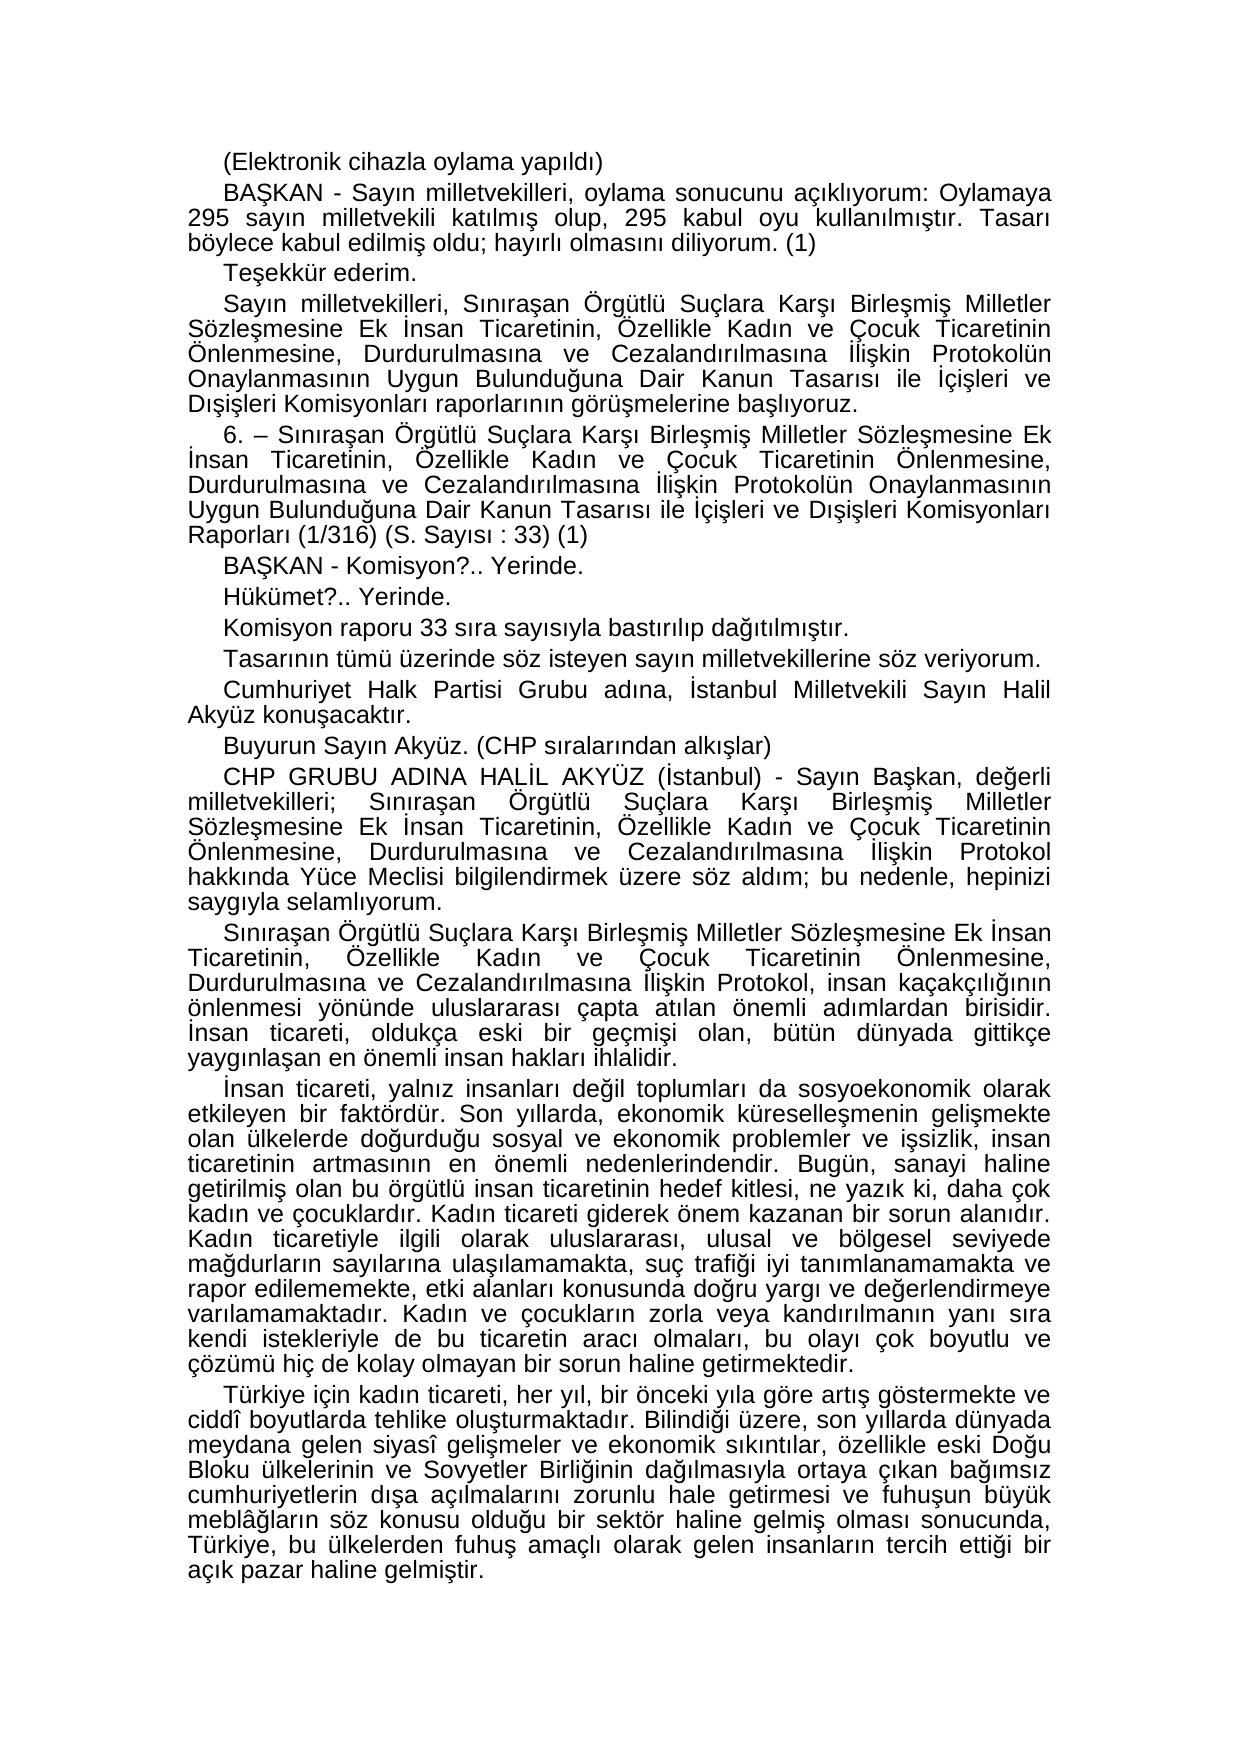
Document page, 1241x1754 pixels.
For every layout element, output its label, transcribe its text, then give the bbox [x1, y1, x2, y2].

text CHP GRUBU ADINA HALİL AKYÜZ (İstanbul) - Sayın Başkan, değerli milletvekilleri; Sınıraşan Örgütlü Suçlara Karşı Birleşmiş Milletler Sözleşmesine Ek İnsan Ticaretinin, Özellikle Kadın ve Çocuk Ticaretinin Önlenmesine, Durdurulmasına ve Cezalandırılmasına İlişkin Protokol hakkında Yüce Meclisi bilgilendirmek üzere söz aldım; bu nedenle, hepinizi saygıyla selamlıyorum. [187, 765, 1053, 915]
text Cumhuriyet Halk Partisi Grubu adına, İstanbul Milletvekili Sayın Halil Akyüz konuşacaktır. [187, 678, 1053, 728]
text Türkiye için kadın ticareti, her yıl, bir önceki yıla göre artış göstermekte ve ciddî boyutlarda tehlike oluşturmaktadır. Bilindiği üzere, son yıllarda dünyada meydana gelen siyasî gelişmeler ve ekonomik sıkıntılar, özellikle eski Doğu Bloku ülkelerinin ve Sovyetler Birliğinin dağılmasıyla ortaya çıkan bağımsız cumhuriyetlerin dışa açılmalarını zorunlu hale getirmesi ve fuhuşun büyük meblâğların söz konusu olduğu bir sektör haline gelmiş olması sonucunda, Türkiye, bu ülkelerden fuhuş amaçlı olarak gelen insanların tercih ettiği bir açık pazar haline gelmiştir. [187, 1383, 1053, 1583]
text BAŞKAN - Sayın milletvekilleri, oylama sonucunu açıklıyorum: Oylamaya 295 sayın milletvekili katılmış olup, 295 kabul oyu kullanılmıştır. Tasarı böylece kabul edilmiş oldu; hayırlı olmasını diliyorum. (1) [187, 181, 1053, 256]
text Hükümet?.. Yerinde. [187, 586, 1053, 611]
text Teşekkür ederim. [187, 262, 1053, 287]
text Sayın milletvekilleri, Sınıraşan Örgütlü Suçlara Karşı Birleşmiş Milletler Sözleşmesine Ek İnsan Ticaretinin, Özellikle Kadın ve Çocuk Ticaretinin Önlenmesine, Durdurulmasına ve Cezalandırılmasına İlişkin Protokolün Onaylanmasının Uygun Bulunduğuna Dair Kanun Tasarısı ile İçişleri ve Dışişleri Komisyonları raporlarının görüşmelerine başlıyoruz. [187, 293, 1053, 418]
text Tasarının tümü üzerinde söz isteyen sayın milletvekillerine söz veriyorum. [187, 647, 1053, 672]
text Buyurun Sayın Akyüz. (CHP sıralarından alkışlar) [187, 734, 1053, 759]
text İnsan ticareti, yalnız insanları değil toplumları da sosyoekonomik olarak etkileyen bir faktördür. Son yıllarda, ekonomik küreselleşmenin gelişmekte olan ülkelerde doğurduğu sosyal ve ekonomik problemler ve işsizlik, insan ticaretinin artmasının en önemli nedenlerindendir. Bugün, sanayi haline getirilmiş olan bu örgütlü insan ticaretinin hedef kitlesi, ne yazık ki, daha çok kadın ve çocuklardır. Kadın ticareti giderek önem kazanan bir sorun alanıdır. Kadın ticaretiyle ilgili olarak uluslararası, ulusal ve bölgesel seviyede mağdurların sayılarına ulaşılamamakta, suç trafiği iyi tanımlanamamakta ve rapor edilememekte, etki alanları konusunda doğru yargı ve değerlendirmeye varılamamaktadır. Kadın ve çocukların zorla veya kandırılmanın yanı sıra kendi istekleriyle de bu ticaretin aracı olmaları, bu olayı çok boyutlu ve çözümü hiç de kolay olmayan bir sorun haline getirmektedir. [187, 1077, 1053, 1377]
text Komisyon raporu 33 sıra sayısıyla bastırılıp dağıtılmıştır. [187, 617, 1053, 642]
text (Elektronik cihazla oylama yapıldı) [187, 150, 1053, 175]
text BAŞKAN - Komisyon?.. Yerinde. [187, 555, 1053, 580]
text Sınıraşan Örgütlü Suçlara Karşı Birleşmiş Milletler Sözleşmesine Ek İnsan Ticaretinin, Özellikle Kadın ve Çocuk Ticaretinin Önlenmesine, Durdurulmasına ve Cezalandırılmasına İlişkin Protokol, insan kaçakçılığının önlenmesi yönünde uluslararası çapta atılan önemli adımlardan birisidir. İnsan ticareti, oldukça eski bir geçmişi olan, bütün dünyada gittikçe yaygınlaşan en önemli insan hakları ihlalidir. [187, 921, 1053, 1071]
text 6. – Sınıraşan Örgütlü Suçlara Karşı Birleşmiş Milletler Sözleşmesine Ek İnsan Ticaretinin, Özellikle Kadın ve Çocuk Ticaretinin Önlenmesine, Durdurulmasına ve Cezalandırılmasına İlişkin Protokolün Onaylanmasının Uygun Bulunduğuna Dair Kanun Tasarısı ile İçişleri ve Dışişleri Komisyonları Raporları (1/316) (S. Sayısı : 33) (1) [187, 424, 1053, 549]
